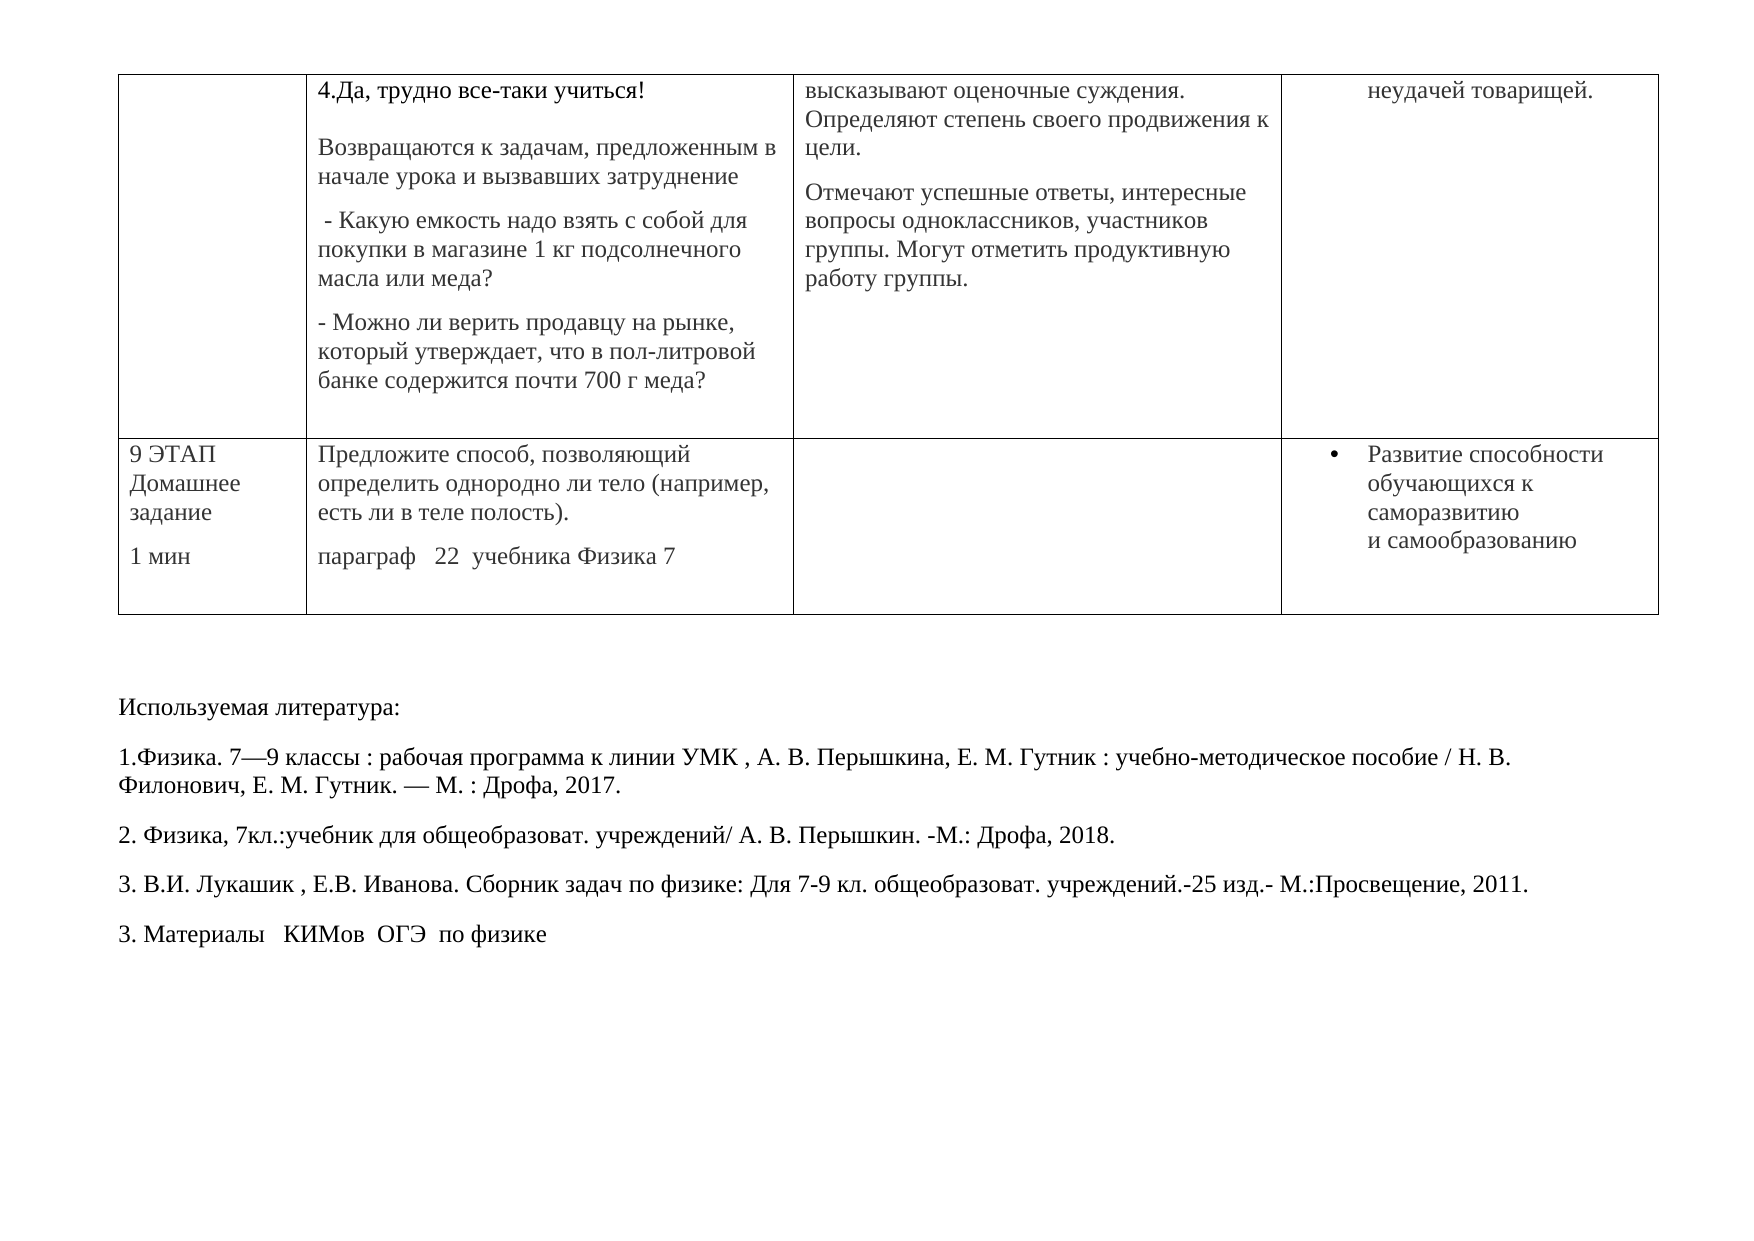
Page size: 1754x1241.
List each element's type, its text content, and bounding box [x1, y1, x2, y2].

table_cell [794, 439, 1281, 614]
table_cell Предложите способ, позволяющий определить однородно ли тело (например, есть ли в теле полость). параграф 22 учебника Физика 7 [307, 439, 793, 614]
text 3. В.И. Лукашик , Е.В. Иванова. Сборник задач по физике: Для 7-9 кл. общеобразоват. учреждений.-25 изд.- М.:Просвещение, 2011. [118, 869, 1636, 898]
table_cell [794, 75, 1281, 438]
text 3. Материалы КИМов ОГЭ по физике [118, 919, 1636, 948]
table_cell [307, 75, 793, 438]
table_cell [1282, 75, 1658, 438]
text Используемая литература: [118, 692, 1636, 721]
table_cell 9 ЭТАП Домашнее задание 1 мин [119, 439, 306, 614]
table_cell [119, 75, 306, 438]
table_cell Развитие способности обучающихся к саморазвитию и самообразованию [1282, 439, 1658, 614]
text 1.Физика. 7—9 классы : рабочая программа к линии УМК , А. В. Перышкина, Е. М. Гутник : учебно-методическое пособие / Н. В. Филонович, Е. М. Гутник. — М. : Дрофа, 2017. [118, 742, 1636, 799]
text 2. Физика, 7кл.:учебник для общеобразоват. учреждений/ А. В. Перышкин. -М.: Дрофа, 2018. [118, 820, 1636, 849]
